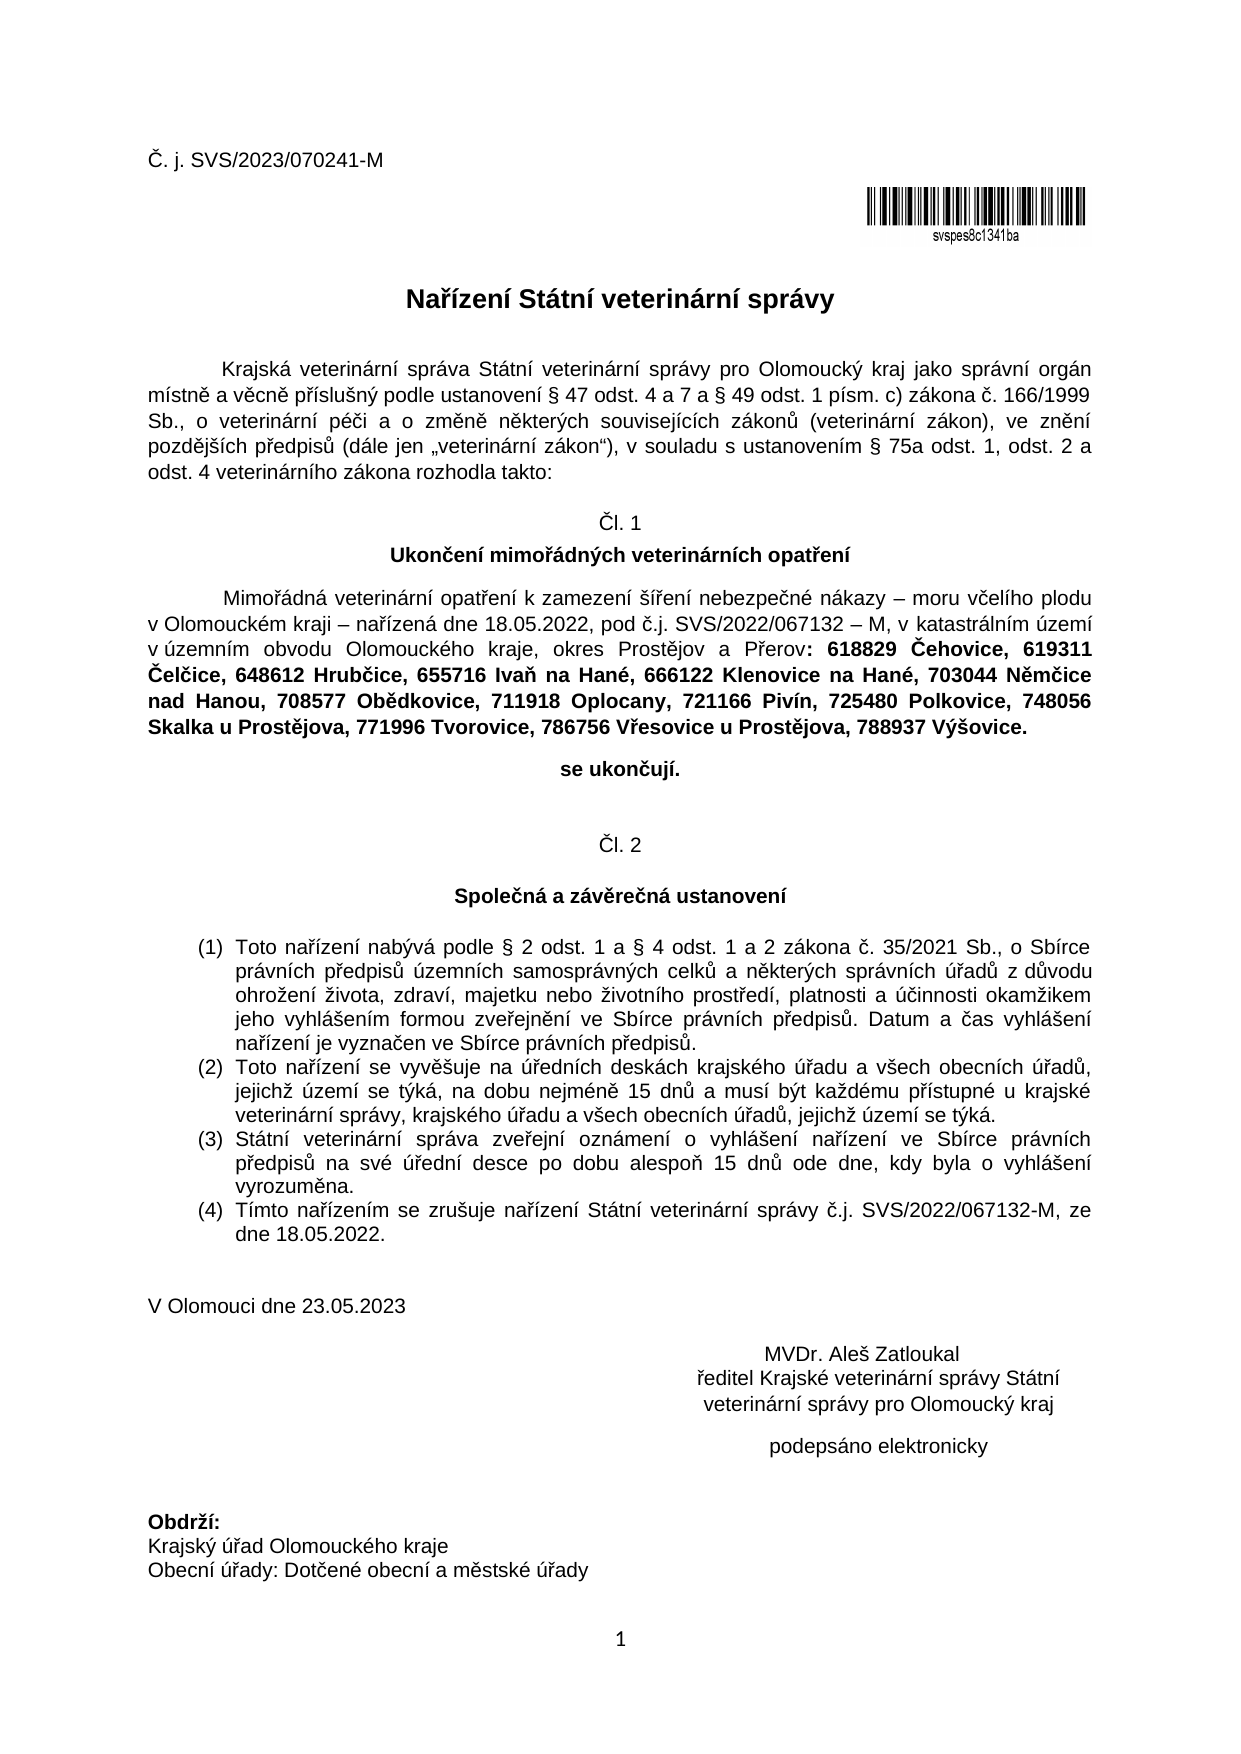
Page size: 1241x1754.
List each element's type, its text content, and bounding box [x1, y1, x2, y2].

text Ukončení mimořádných veterinárních opatření [148, 543, 1093, 567]
text Čl. 1 [148, 511, 1093, 535]
text Nařízení Státní veterinární správy [148, 283, 1093, 314]
text podepsáno elektronicky [664, 1434, 1093, 1458]
text Obecní úřady: Dotčené obecní a městské úřady [148, 1557, 1093, 1581]
text MVDr. Aleš Zatloukal [591, 1342, 1093, 1366]
text Čl. 2 [148, 833, 1093, 857]
text Mimořádná veterinární opatření k zamezení šíření nebezpečné nákazy – moru včelího plodu v Olomouckém kraji – nařízená dne 18.05.2022, pod č.j. SVS/2022/067132 – M, v katastrálním území v územním obvodu Olomouckého kraje, okres Prostějov a Přerov: 618829 Čehovice, 619311 Čelčice, 648612 Hrubčice, 655716 Ivaň na Hané, 666122 Klenovice na Hané, 703044 Němčice nad Hanou, 708577 Obědkovice, 711918 Oplocany, 721166 Pivín, 725480 Polkovice, 748056 Skalka u Prostějova, 771996 Tvorovice, 786756 Vřesovice u Prostějova, 788937 Výšovice. [148, 586, 1093, 739]
text se ukončují. [148, 757, 1093, 781]
text Společná a závěrečná ustanovení [148, 884, 1093, 908]
list Státní veterinární správa zveřejní oznámení o vyhlášení nařízení ve Sbírce právních předpisů na své úřední desce po dobu alespoň 15 dnů ode dne, kdy byla o vyhlášení vyrozuměna. [198, 1126, 1093, 1198]
list Toto nařízení nabývá podle § 2 odst. 1 a § 4 odst. 1 a 2 zákona č. 35/2021 Sb., o Sbírce právních předpisů územních samosprávných celků a některých správních úřadů z důvodu ohrožení života, zdraví, majetku nebo životního prostředí, platnosti a účinnosti okamžikem jeho vyhlášením formou zveřejnění ve Sbírce právních předpisů. Datum a čas vyhlášení nařízení je vyznačen ve Sbírce právních předpisů. [198, 935, 1093, 1054]
list Toto nařízení se vyvěšuje na úředních deskách krajského úřadu a všech obecních úřadů, jejichž území se týká, na dobu nejméně 15 dnů a musí být každému přístupné u krajské veterinární správy, krajského úřadu a všech obecních úřadů, jejichž území se týká. [198, 1054, 1093, 1126]
list Tímto nařízením se zrušuje nařízení Státní veterinární správy č.j. SVS/2022/067132-M, ze dne 18.05.2022. [198, 1198, 1093, 1246]
text Č. j. [148, 148, 1093, 172]
text Krajský úřad Olomouckého kraje [148, 1533, 1093, 1557]
text ředitel [664, 1366, 1093, 1416]
text V dne [148, 1294, 1093, 1318]
text Obdrží: [148, 1509, 1093, 1533]
text Krajská veterinární správa Státní veterinární správy pro Olomoucký kraj jako správní orgán místně a věcně příslušný podle ustanovení § 47 odst. 4 a 7 a § 49 odst. 1 písm. c) zákona č. 166/1999 Sb., o veterinární péči a o změně některých souvisejících zákonů (veterinární zákon), ve znění pozdějších předpisů (dále jen „veterinární zákon“), v souladu s ustanovením § 75a odst. 1, odst. 2 a odst. 4 veterinárního zákona rozhodla takto: [148, 357, 1093, 484]
picture [860, 187, 1093, 247]
